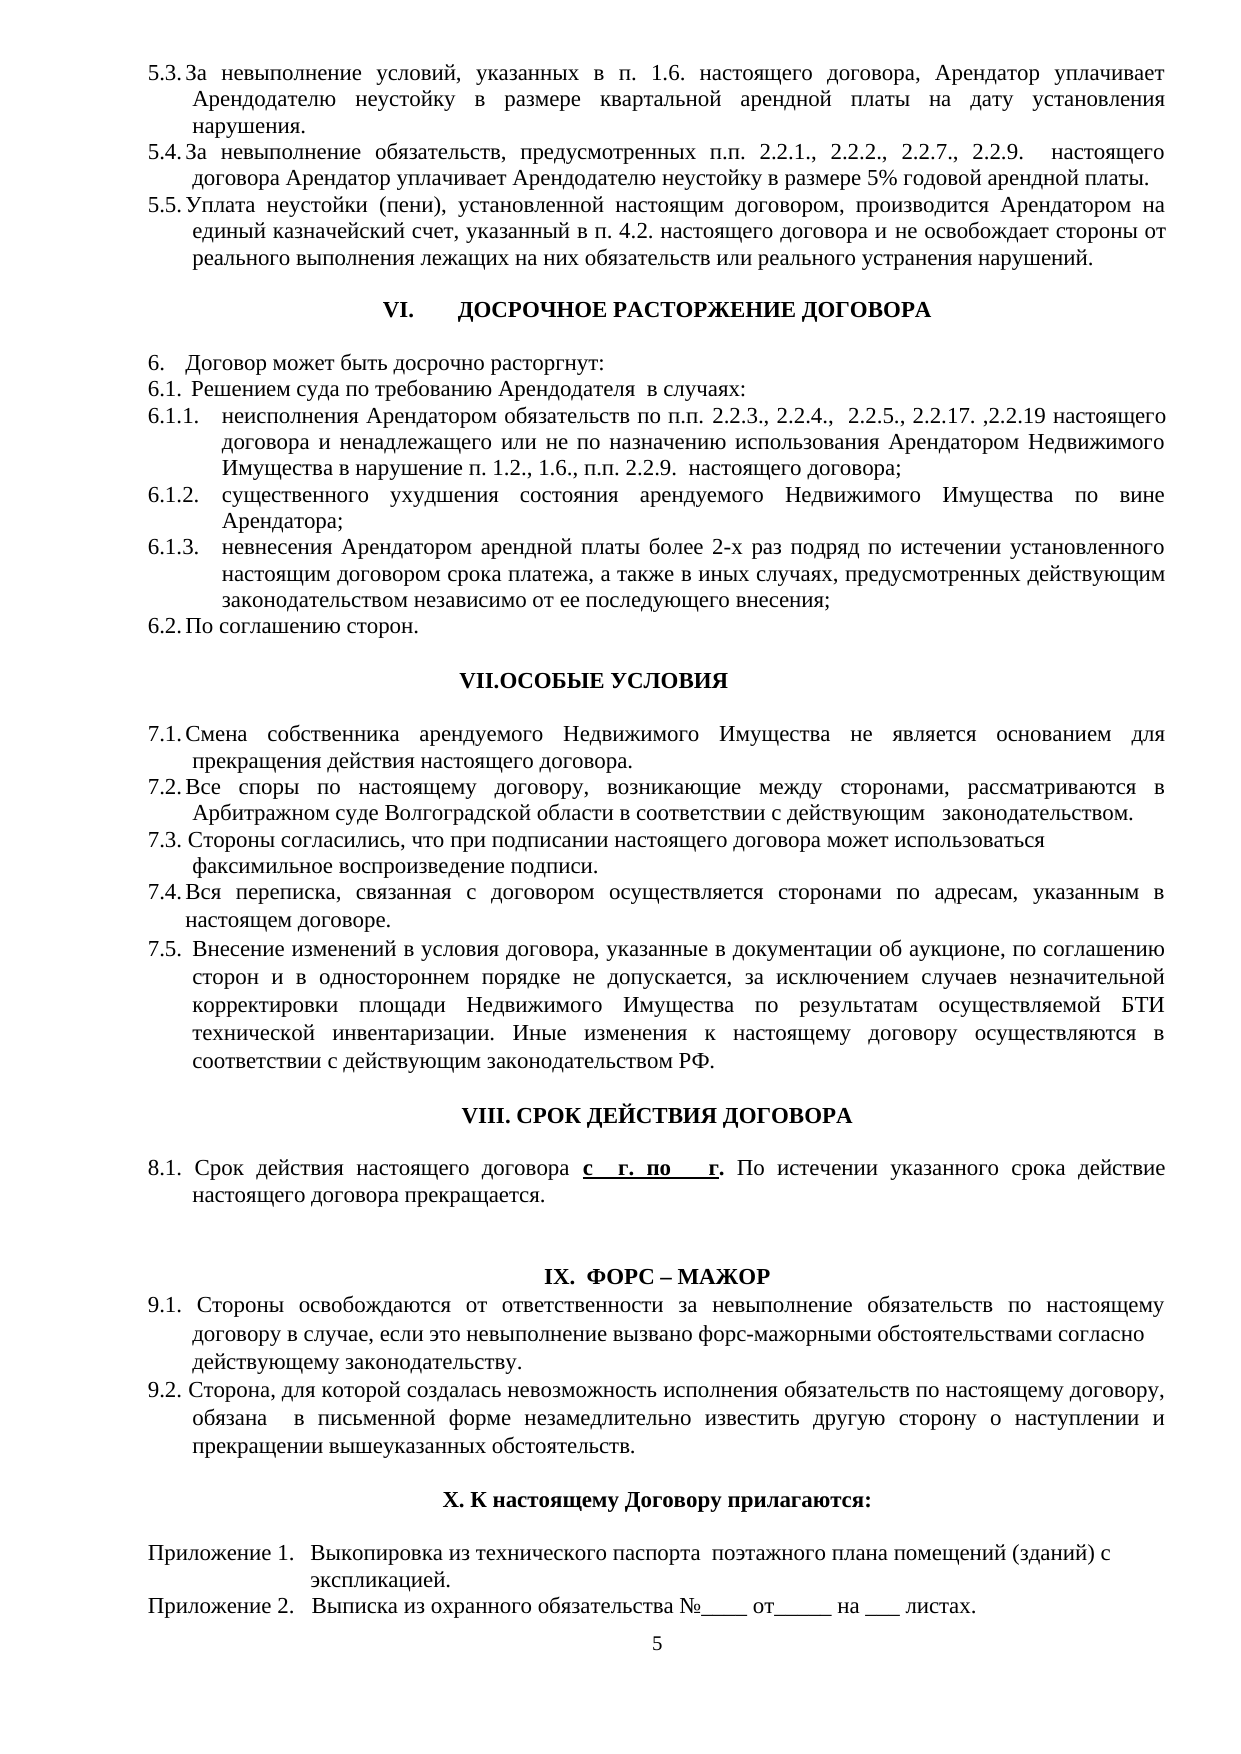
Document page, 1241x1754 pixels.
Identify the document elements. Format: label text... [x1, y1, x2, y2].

text 9.2. Сторона, для которой создалась невозможность исполнения обязательств по настоящему договору, обязана в письменной форме незамедлительно известить другую сторону о наступлении и прекращении вышеуказанных обстоятельств. [148, 1376, 1166, 1458]
list неисполнения Арендатором обязательств по п.п. 2.2.3., 2.2.4., 2.2.5., 2.2.17. ,2.2.19 настоящего договора и ненадлежащего или не по назначению использования Арендатором Недвижимого Имущества в нарушение п. 1.2., 1.6., п.п. 2.2.9. настоящего договора; [148, 402, 1166, 481]
text действующему законодательству. [148, 1348, 1166, 1374]
text 7.3. Стороны согласились, что при подписании настоящего договора может использоваться [148, 826, 1166, 852]
text факсимильное воспроизведение подписи. [148, 852, 1166, 878]
list Все споры по настоящему договору, возникающие между сторонами, рассматриваются в Арбитражном суде Волгоградской области в соответствии с действующим законодательством. [148, 773, 1166, 826]
text VII.ОСОБЫЕ УСЛОВИЯ [373, 668, 1166, 694]
list Вся переписка, связанная с договором осуществляется сторонами по адресам, указанным в настоящем договоре. [148, 878, 1166, 933]
text X. К настоящему Договору прилагаются: [148, 1487, 1166, 1513]
text VIII. СРОК ДЕЙСТВИЯ ДОГОВОРА [148, 1102, 1166, 1128]
list невнесения Арендатором арендной платы более 2-х раз подряд по истечении установленного настоящим договором срока платежа, а также в иных случаях, предусмотренных действующим законодательством независимо от ее последующего внесения; [148, 533, 1166, 612]
list Уплата неустойки (пени), установленной настоящим договором, производится Арендатором на единый казначейский счет, указанный в п. 4.2. настоящего договора и не освобождает стороны от реального выполнения лежащих на них обязательств или реального устранения нарушений. [148, 191, 1166, 270]
list ДОСРОЧНОЕ РАСТОРЖЕНИЕ ДОГОВОРА [148, 296, 1166, 323]
text Приложение 1. Выкопировка из технического паспорта поэтажного плана помещений (зданий) с [148, 1539, 1166, 1566]
text IX. Форс – мажор [148, 1263, 1166, 1290]
list Смена собственника арендуемого Недвижимого Имущества не является основанием для прекращения действия настоящего договора. [148, 720, 1166, 773]
list За невыполнение условий, указанных в п. 1.6. настоящего договора, Арендатор уплачивает Арендодателю неустойку в размере квартальной арендной платы на дату установления нарушения. [148, 59, 1166, 138]
list По соглашению сторон. [148, 612, 1166, 639]
text 8.1. Срок действия настоящего договора с г. по г. По истечении указанного срока действие настоящего договора прекращается. [148, 1154, 1166, 1207]
text 7.5. Внесение изменений в условия договора, указанные в документации об аукционе, по соглашению сторон и в одностороннем порядке не допускается, за исключением случаев незначительной корректировки площади Недвижимого Имущества по результатам осуществляемой БТИ технической инвентаризации. Иные изменения к настоящему договору осуществляются в соответствии с действующим законодательством РФ. [148, 935, 1166, 1073]
list существенного ухудшения состояния арендуемого Недвижимого Имущества по вине Арендатора; [148, 481, 1166, 533]
list За невыполнение обязательств, предусмотренных п.п. 2.2.1., 2.2.2., 2.2.7., 2.2.9. настоящего договора Арендатор уплачивает Арендодателю неустойку в размере 5% годовой арендной платы. [148, 138, 1166, 191]
text Приложение 2. Выписка из охранного обязательства №____ от_____ на ___ листах. [148, 1592, 1166, 1618]
list Решением суда по требованию Арендодателя в случаях: [148, 375, 1166, 402]
list Договор может быть досрочно расторгнут: [148, 349, 1166, 375]
text 9.1. Стороны освобождаются от ответственности за невыполнение обязательств по настоящему договору в случае, если это невыполнение вызвано форс-мажорными обстоятельствами согласно [148, 1291, 1166, 1346]
text экспликацией. [148, 1566, 1166, 1592]
